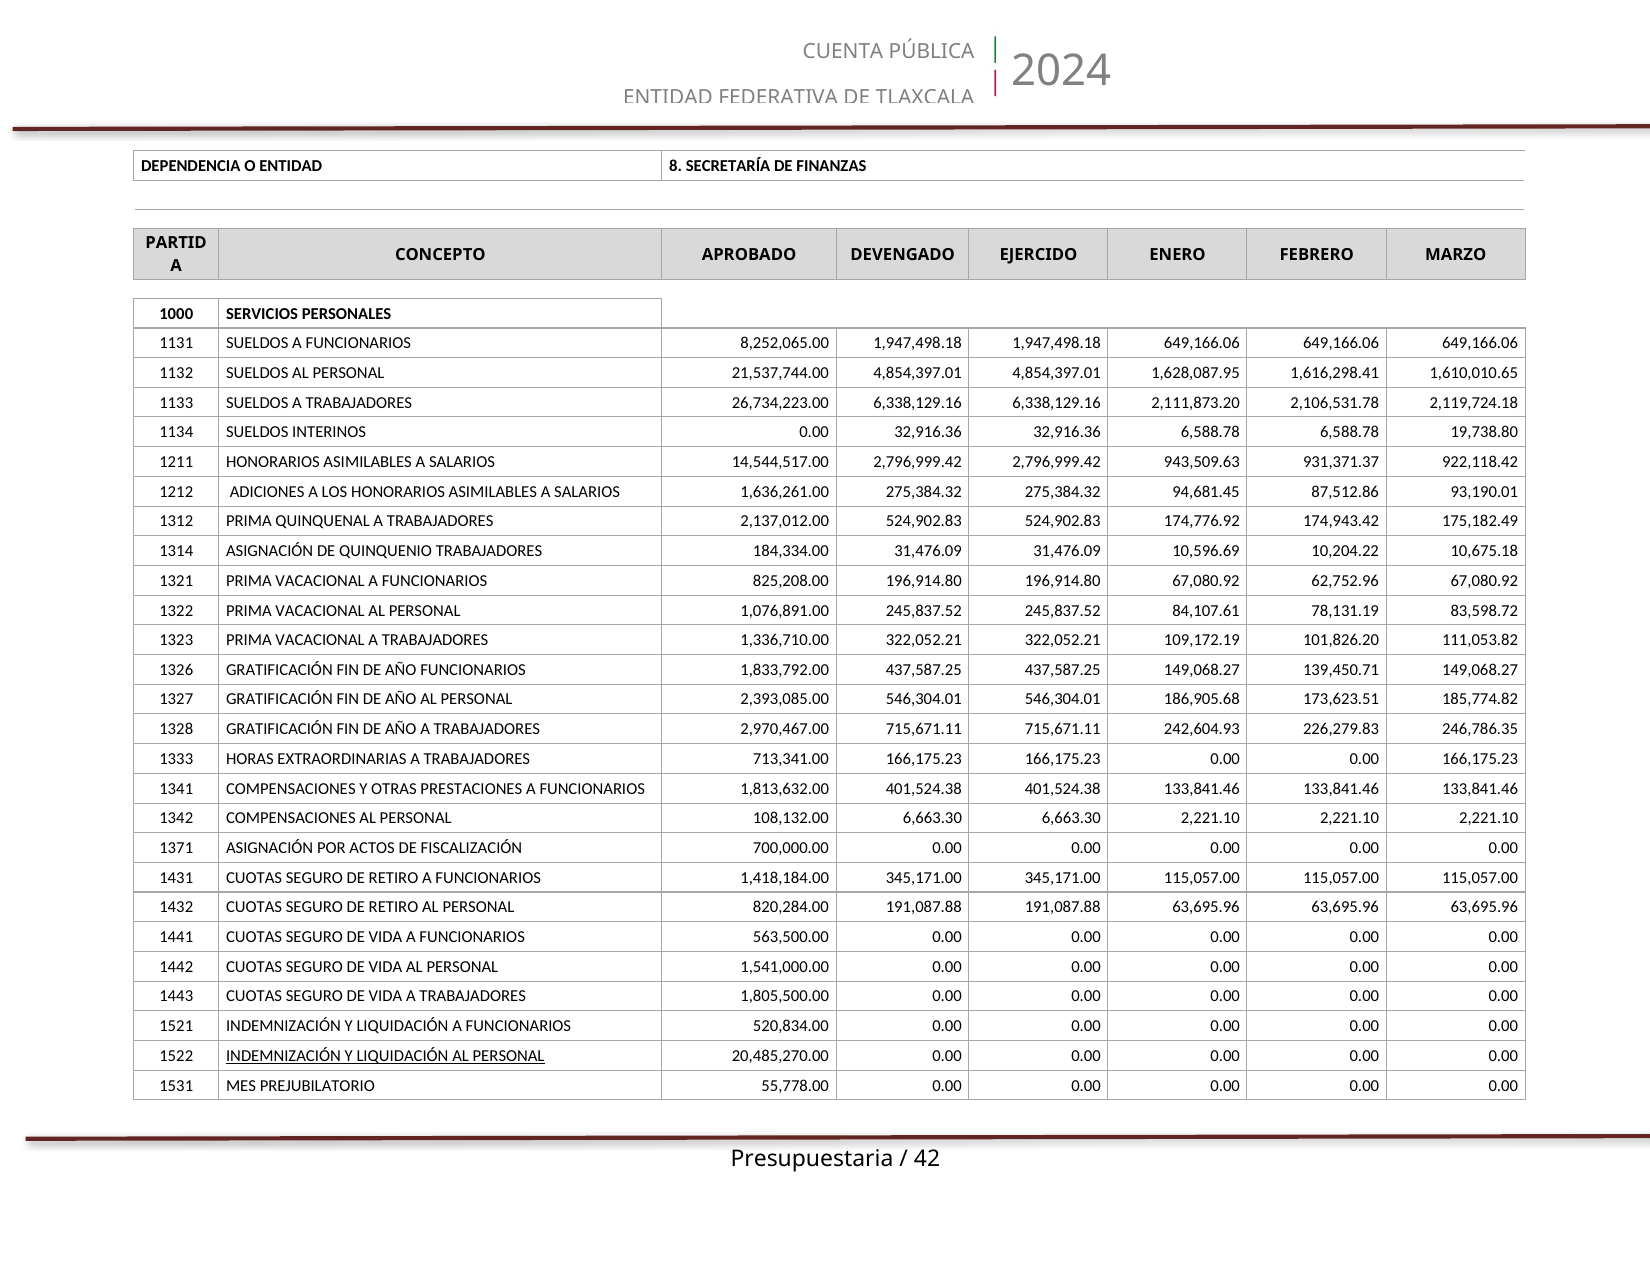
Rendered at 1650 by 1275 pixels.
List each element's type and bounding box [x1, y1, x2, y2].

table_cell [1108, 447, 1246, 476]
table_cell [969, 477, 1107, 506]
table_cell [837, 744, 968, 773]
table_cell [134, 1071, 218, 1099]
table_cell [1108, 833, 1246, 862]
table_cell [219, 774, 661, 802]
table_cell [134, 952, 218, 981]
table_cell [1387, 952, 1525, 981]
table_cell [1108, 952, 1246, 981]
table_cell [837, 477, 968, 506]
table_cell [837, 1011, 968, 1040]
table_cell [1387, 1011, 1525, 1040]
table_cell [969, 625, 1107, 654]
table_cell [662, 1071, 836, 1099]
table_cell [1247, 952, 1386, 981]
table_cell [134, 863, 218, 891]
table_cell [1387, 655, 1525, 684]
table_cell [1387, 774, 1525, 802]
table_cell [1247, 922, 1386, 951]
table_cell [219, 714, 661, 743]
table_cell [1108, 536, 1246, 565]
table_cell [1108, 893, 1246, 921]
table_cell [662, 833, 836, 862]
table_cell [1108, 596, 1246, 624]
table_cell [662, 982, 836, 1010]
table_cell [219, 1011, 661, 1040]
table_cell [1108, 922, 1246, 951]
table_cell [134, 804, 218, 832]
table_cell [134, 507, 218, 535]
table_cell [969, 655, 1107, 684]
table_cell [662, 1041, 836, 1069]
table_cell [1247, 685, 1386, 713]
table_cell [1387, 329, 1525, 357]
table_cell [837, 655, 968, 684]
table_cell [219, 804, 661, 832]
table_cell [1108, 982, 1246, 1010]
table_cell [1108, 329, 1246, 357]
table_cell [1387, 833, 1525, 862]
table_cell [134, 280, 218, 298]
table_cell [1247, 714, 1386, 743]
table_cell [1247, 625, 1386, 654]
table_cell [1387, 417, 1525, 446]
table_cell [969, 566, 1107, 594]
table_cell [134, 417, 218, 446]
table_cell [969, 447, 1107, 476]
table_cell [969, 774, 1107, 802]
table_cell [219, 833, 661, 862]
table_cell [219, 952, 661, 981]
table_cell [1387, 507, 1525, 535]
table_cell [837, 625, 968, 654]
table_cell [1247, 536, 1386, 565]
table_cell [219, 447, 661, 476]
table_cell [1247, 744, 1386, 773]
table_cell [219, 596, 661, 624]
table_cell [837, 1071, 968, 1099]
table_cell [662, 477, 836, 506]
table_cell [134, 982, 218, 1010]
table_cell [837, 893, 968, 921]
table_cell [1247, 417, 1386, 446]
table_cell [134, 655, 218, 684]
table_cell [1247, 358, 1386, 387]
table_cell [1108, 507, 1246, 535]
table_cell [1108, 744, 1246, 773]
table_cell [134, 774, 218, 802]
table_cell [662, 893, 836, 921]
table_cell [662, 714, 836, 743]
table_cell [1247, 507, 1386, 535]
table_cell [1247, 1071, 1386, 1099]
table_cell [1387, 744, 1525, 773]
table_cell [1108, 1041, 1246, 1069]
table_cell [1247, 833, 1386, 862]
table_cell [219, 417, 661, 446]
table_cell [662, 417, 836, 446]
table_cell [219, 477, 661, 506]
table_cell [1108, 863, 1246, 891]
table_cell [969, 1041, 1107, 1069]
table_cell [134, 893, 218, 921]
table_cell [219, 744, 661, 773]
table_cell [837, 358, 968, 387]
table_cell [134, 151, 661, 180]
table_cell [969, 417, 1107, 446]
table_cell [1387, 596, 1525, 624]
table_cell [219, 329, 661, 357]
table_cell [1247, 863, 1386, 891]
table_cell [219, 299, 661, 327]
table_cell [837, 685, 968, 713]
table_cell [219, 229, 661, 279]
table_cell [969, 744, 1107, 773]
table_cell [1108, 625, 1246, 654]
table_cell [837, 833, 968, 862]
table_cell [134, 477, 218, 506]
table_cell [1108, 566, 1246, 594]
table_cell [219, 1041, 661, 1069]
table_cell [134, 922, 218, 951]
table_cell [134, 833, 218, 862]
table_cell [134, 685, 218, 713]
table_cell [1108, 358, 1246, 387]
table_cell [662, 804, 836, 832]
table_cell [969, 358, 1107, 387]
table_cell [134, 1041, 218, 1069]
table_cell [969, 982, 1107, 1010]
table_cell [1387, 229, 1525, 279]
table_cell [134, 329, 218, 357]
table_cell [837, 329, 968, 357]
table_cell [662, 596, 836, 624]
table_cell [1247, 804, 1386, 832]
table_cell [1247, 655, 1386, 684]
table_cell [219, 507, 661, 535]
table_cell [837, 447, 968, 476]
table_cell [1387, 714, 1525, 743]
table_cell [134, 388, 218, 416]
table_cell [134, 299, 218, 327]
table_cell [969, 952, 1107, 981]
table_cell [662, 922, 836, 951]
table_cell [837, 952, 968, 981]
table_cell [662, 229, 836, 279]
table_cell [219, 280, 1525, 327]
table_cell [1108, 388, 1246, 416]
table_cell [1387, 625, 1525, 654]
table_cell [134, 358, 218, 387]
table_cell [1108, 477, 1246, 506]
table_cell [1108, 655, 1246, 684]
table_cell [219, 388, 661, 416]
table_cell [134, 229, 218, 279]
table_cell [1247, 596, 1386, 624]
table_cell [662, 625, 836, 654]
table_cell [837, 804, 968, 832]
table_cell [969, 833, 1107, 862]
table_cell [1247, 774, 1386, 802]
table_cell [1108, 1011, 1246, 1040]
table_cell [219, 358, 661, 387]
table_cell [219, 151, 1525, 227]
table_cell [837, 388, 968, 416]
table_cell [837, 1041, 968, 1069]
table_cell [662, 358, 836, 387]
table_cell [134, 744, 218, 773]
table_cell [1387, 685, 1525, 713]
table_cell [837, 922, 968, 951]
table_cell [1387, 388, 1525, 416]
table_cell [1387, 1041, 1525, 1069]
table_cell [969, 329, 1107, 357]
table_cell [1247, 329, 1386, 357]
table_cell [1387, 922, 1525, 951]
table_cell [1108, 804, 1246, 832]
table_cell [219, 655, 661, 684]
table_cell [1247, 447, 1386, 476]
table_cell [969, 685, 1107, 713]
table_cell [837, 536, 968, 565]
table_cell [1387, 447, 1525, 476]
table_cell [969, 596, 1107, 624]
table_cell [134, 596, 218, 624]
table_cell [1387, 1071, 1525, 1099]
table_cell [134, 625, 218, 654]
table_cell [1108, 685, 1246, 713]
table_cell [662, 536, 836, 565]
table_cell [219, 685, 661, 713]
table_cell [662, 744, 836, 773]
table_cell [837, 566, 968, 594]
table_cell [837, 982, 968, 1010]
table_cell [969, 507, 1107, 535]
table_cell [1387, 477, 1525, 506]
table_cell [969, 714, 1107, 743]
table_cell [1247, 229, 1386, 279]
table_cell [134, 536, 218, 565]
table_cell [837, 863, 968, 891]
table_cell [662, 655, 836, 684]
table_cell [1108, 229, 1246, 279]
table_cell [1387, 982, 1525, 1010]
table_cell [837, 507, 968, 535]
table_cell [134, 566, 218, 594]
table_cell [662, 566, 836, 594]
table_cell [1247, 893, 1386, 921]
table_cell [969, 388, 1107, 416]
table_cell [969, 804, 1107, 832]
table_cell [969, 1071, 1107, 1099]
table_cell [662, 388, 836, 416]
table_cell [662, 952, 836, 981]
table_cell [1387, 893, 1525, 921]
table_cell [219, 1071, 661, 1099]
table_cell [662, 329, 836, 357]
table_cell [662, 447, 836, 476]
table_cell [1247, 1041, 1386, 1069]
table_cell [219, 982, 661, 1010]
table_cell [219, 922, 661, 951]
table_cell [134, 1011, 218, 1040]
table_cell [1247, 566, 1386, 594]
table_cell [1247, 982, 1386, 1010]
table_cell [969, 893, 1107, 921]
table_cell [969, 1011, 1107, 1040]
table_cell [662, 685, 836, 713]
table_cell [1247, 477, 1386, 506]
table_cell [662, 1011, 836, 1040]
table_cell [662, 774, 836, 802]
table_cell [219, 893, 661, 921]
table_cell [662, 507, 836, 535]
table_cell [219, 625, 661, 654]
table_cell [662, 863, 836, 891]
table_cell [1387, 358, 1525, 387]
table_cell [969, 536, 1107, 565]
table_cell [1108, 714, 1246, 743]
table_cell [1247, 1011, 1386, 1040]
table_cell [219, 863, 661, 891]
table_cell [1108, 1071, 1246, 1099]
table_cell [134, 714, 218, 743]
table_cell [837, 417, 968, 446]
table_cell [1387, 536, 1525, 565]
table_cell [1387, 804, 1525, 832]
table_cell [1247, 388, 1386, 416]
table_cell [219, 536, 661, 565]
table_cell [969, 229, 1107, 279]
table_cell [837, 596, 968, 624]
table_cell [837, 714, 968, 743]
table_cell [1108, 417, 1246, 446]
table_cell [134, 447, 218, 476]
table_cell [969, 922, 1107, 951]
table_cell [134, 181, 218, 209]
picture [989, 28, 1005, 99]
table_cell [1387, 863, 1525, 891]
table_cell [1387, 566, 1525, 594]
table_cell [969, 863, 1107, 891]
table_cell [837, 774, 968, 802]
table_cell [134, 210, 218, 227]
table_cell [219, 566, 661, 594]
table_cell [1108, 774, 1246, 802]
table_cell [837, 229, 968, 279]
